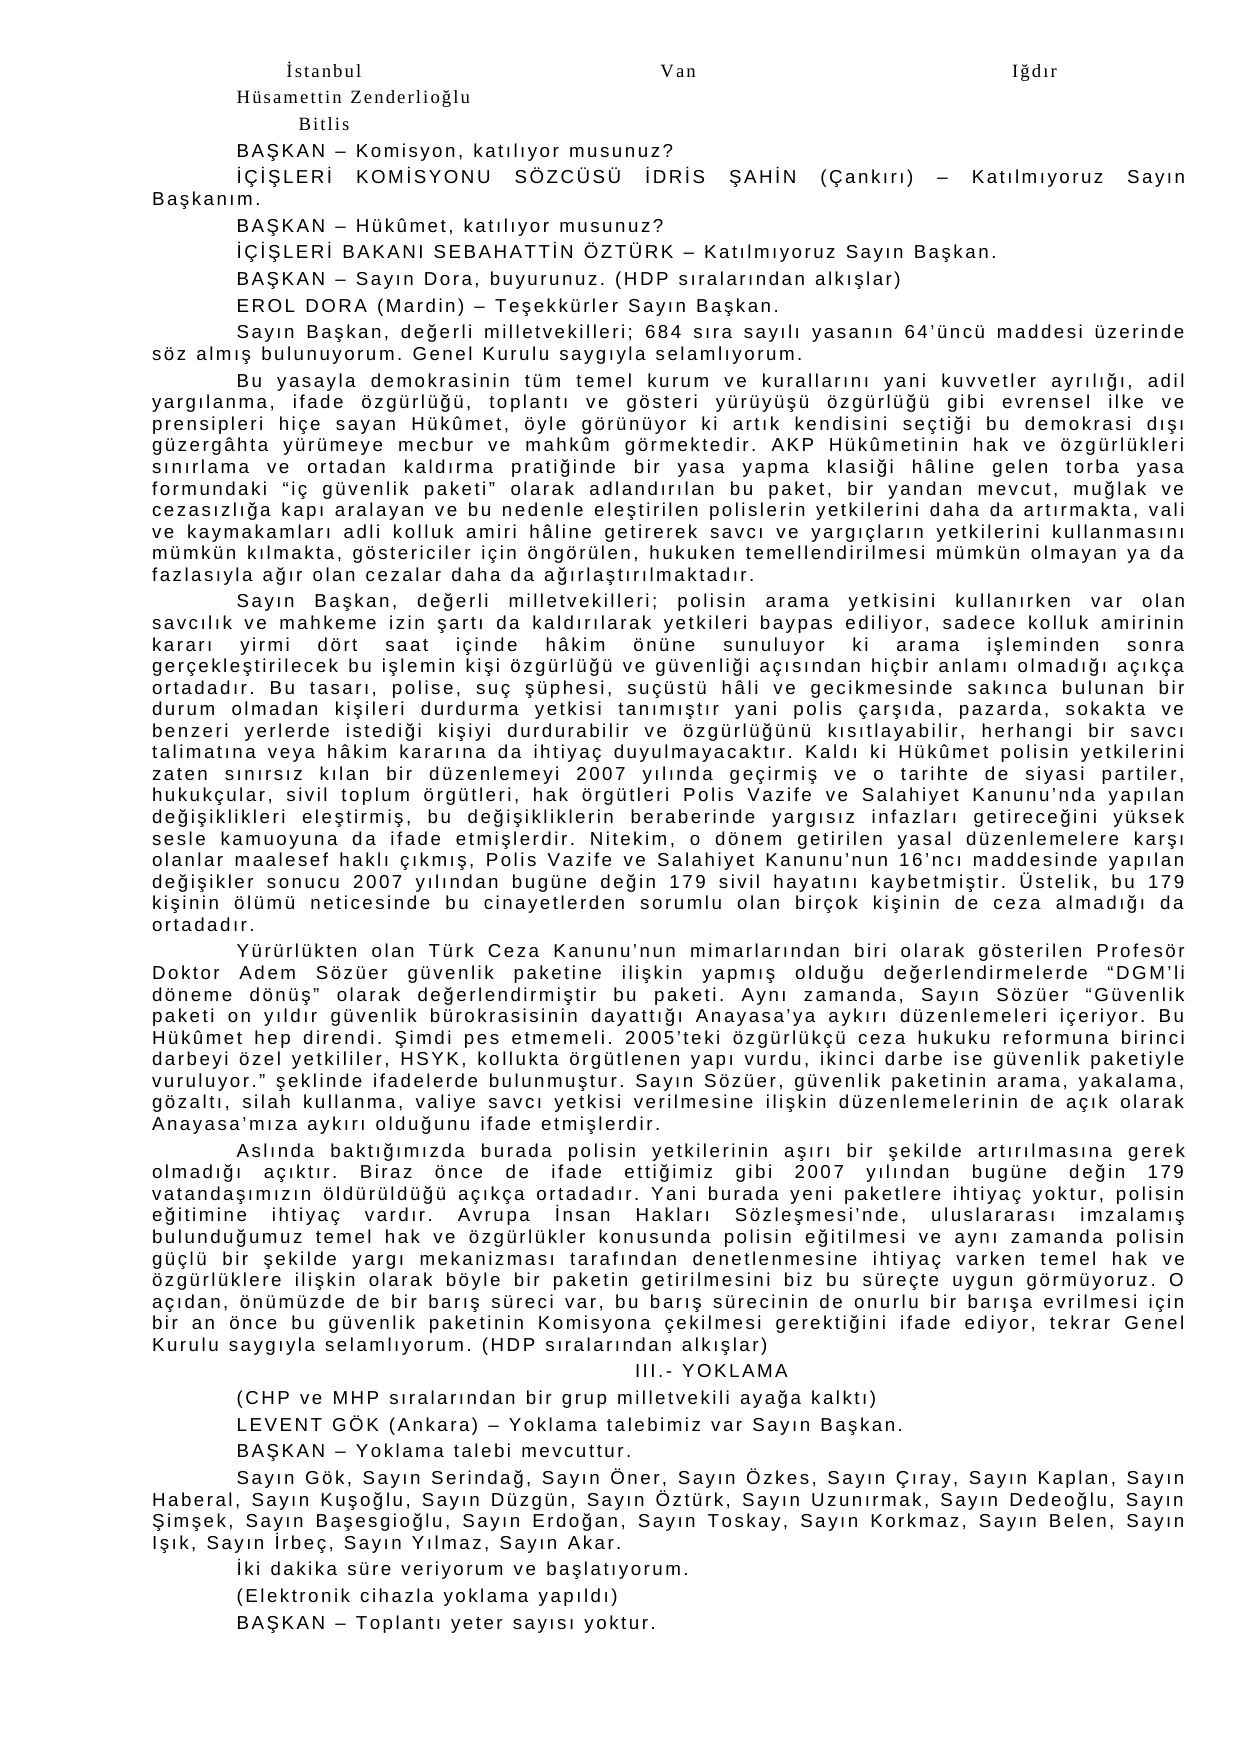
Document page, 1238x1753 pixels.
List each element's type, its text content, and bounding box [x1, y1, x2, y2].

text BAŞKAN – Komisyon, katılıyor musunuz? [152, 140, 1186, 161]
text Hüsamettin Zenderlioğlu [152, 86, 1186, 108]
text Bu yasayla demokrasinin tüm temel kurum ve kurallarını yani kuvvetler ayrılığı, adil yargılanma, ifade özgürlüğü, toplantı ve gösteri yürüyüşü özgürlüğü gibi evrensel ilke ve prensipleri hiçe sayan Hükûmet, öyle görünüyor ki artık kendisini seçtiği bu demokrasi dışı güzergâhta yürümeye mecbur ve mahkûm görmektedir. AKP Hükûmetinin hak ve özgürlükleri sınırlama ve ortadan kaldırma pratiğinde bir yasa yapma klasiği hâline gelen torba yasa formundaki “iç güvenlik paketi” olarak adlandırılan bu paket, bir yandan mevcut, muğlak ve cezasızlığa kapı aralayan ve bu nedenle eleştirilen polislerin yetkilerini daha da artırmakta, vali ve kaymakamları adli kolluk amiri hâline getirerek savcı ve yargıçların yetkilerini kullanmasını mümkün kılmakta, göstericiler için öngörülen, hukuken temellendirilmesi mümkün olmayan ya da fazlasıyla ağır olan cezalar daha da ağırlaştırılmaktadır. [152, 369, 1186, 585]
text BAŞKAN – Hükûmet, katılıyor musunuz? [152, 214, 1186, 236]
text Yürürlükten olan Türk Ceza Kanunu’nun mimarlarından biri olarak gösterilen Profesör Doktor Adem Sözüer güvenlik paketine ilişkin yapmış olduğu değerlendirmelerde “DGM’li döneme dönüş” olarak değerlendirmiştir bu paketi. Aynı zamanda, Sayın Sözüer “Güvenlik paketi on yıldır güvenlik bürokrasisinin dayattığı Anayasa’ya aykırı düzenlemeleri içeriyor. Bu Hükûmet hep direndi. Şimdi pes etmemeli. 2005’teki özgürlükçü ceza hukuku reformuna birinci darbeyi özel yetkililer, HSYK, kollukta örgütlenen yapı vurdu, ikinci darbe ise güvenlik paketiyle vuruluyor.” şeklinde ifadelerde bulunmuştur. Sayın Sözüer, güvenlik paketinin arama, yakalama, gözaltı, silah kullanma, valiye savcı yetkisi verilmesine ilişkin düzenlemelerinin de açık olarak Anayasa’mıza aykırı olduğunu ifade etmişlerdir. [152, 940, 1186, 1134]
text İÇİŞLERİ BAKANI SEBAHATTİN ÖZTÜRK – Katılmıyoruz Sayın Başkan. [152, 241, 1186, 263]
text LEVENT GÖK (Ankara) – Yoklama talebimiz var Sayın Başkan. [152, 1413, 1186, 1435]
text Sayın Gök, Sayın Serindağ, Sayın Öner, Sayın Özkes, Sayın Çıray, Sayın Kaplan, Sayın Haberal, Sayın Kuşoğlu, Sayın Düzgün, Sayın Öztürk, Sayın Uzunırmak, Sayın Dedeoğlu, Sayın Şimşek, Sayın Başesgioğlu, Sayın Erdoğan, Sayın Toskay, Sayın Korkmaz, Sayın Belen, Sayın Işık, Sayın İrbeç, Sayın Yılmaz, Sayın Akar. [152, 1467, 1186, 1553]
text İstanbul Van Iğdır [152, 60, 1186, 81]
text Aslında baktığımızda burada polisin yetkilerinin aşırı bir şekilde artırılmasına gerek olmadığı açıktır. Biraz önce de ifade ettiğimiz gibi 2007 yılından bugüne değin 179 vatandaşımızın öldürüldüğü açıkça ortadadır. Yani burada yeni paketlere ihtiyaç yoktur, polisin eğitimine ihtiyaç vardır. Avrupa İnsan Hakları Sözleşmesi’nde, uluslararası imzalamış bulunduğumuz temel hak ve özgürlükler konusunda polisin eğitilmesi ve aynı zamanda polisin güçlü bir şekilde yargı mekanizması tarafından denetlenmesine ihtiyaç varken temel hak ve özgürlüklere ilişkin olarak böyle bir paketin getirilmesini biz bu süreçte uygun görmüyoruz. O açıdan, önümüzde de bir barış süreci var, bu barış sürecinin de onurlu bir barışa evrilmesi için bir an önce bu güvenlik paketinin Komisyona çekilmesi gerektiğini ifade ediyor, tekrar Genel Kurulu saygıyla selamlıyorum. (HDP sıralarından alkışlar) [152, 1139, 1186, 1355]
text Sayın Başkan, değerli milletvekilleri; polisin arama yetkisini kullanırken var olan savcılık ve mahkeme izin şartı da kaldırılarak yetkileri baypas ediliyor, sadece kolluk amirinin kararı yirmi dört saat içinde hâkim önüne sunuluyor ki arama işleminden sonra gerçekleştirilecek bu işlemin kişi özgürlüğü ve güvenliği açısından hiçbir anlamı olmadığı açıkça ortadadır. Bu tasarı, polise, suç şüphesi, suçüstü hâli ve gecikmesinde sakınca bulunan bir durum olmadan kişileri durdurma yetkisi tanımıştır yani polis çarşıda, pazarda, sokakta ve benzeri yerlerde istediği kişiyi durdurabilir ve özgürlüğünü kısıtlayabilir, herhangi bir savcı talimatına veya hâkim kararına da ihtiyaç duyulmayacaktır. Kaldı ki Hükûmet polisin yetkilerini zaten sınırsız kılan bir düzenlemeyi 2007 yılında geçirmiş ve o tarihte de siyasi partiler, hukukçular, sivil toplum örgütleri, hak örgütleri Polis Vazife ve Salahiyet Kanunu’nda yapılan değişiklikleri eleştirmiş, bu değişikliklerin beraberinde yargısız infazları getireceğini yüksek sesle kamuoyuna da ifade etmişlerdir. Nitekim, o dönem getirilen yasal düzenlemelere karşı olanlar maalesef haklı çıkmış, Polis Vazife ve Salahiyet Kanunu’nun 16’ncı maddesinde yapılan değişikler sonucu 2007 yılından bugüne değin 179 sivil hayatını kaybetmiştir. Üstelik, bu 179 kişinin ölümü neticesinde bu cinayetlerden sorumlu olan birçok kişinin de ceza almadığı da ortadadır. [152, 590, 1186, 935]
text Bitlis [152, 113, 1186, 134]
text İÇİŞLERİ KOMİSYONU SÖZCÜSÜ İDRİS ŞAHİN (Çankırı) – Katılmıyoruz Sayın Başkanım. [152, 166, 1186, 209]
text BAŞKAN – Toplantı yeter sayısı yoktur. [152, 1612, 1186, 1633]
text EROL DORA (Mardin) – Teşekkürler Sayın Başkan. [152, 294, 1186, 316]
text BAŞKAN – Yoklama talebi mevcuttur. [152, 1440, 1186, 1462]
text İki dakika süre veriyorum ve başlatıyorum. [152, 1558, 1186, 1580]
text (Elektronik cihazla yoklama yapıldı) [152, 1585, 1186, 1606]
text III.- YOKLAMA [152, 1360, 1186, 1382]
text BAŞKAN – Sayın Dora, buyurunuz. (HDP sıralarından alkışlar) [152, 268, 1186, 289]
text Sayın Başkan, değerli milletvekilleri; 684 sıra sayılı yasanın 64’üncü maddesi üzerinde söz almış bulunuyorum. Genel Kurulu saygıyla selamlıyorum. [152, 321, 1186, 364]
text (CHP ve MHP sıralarından bir grup milletvekili ayağa kalktı) [152, 1387, 1186, 1408]
